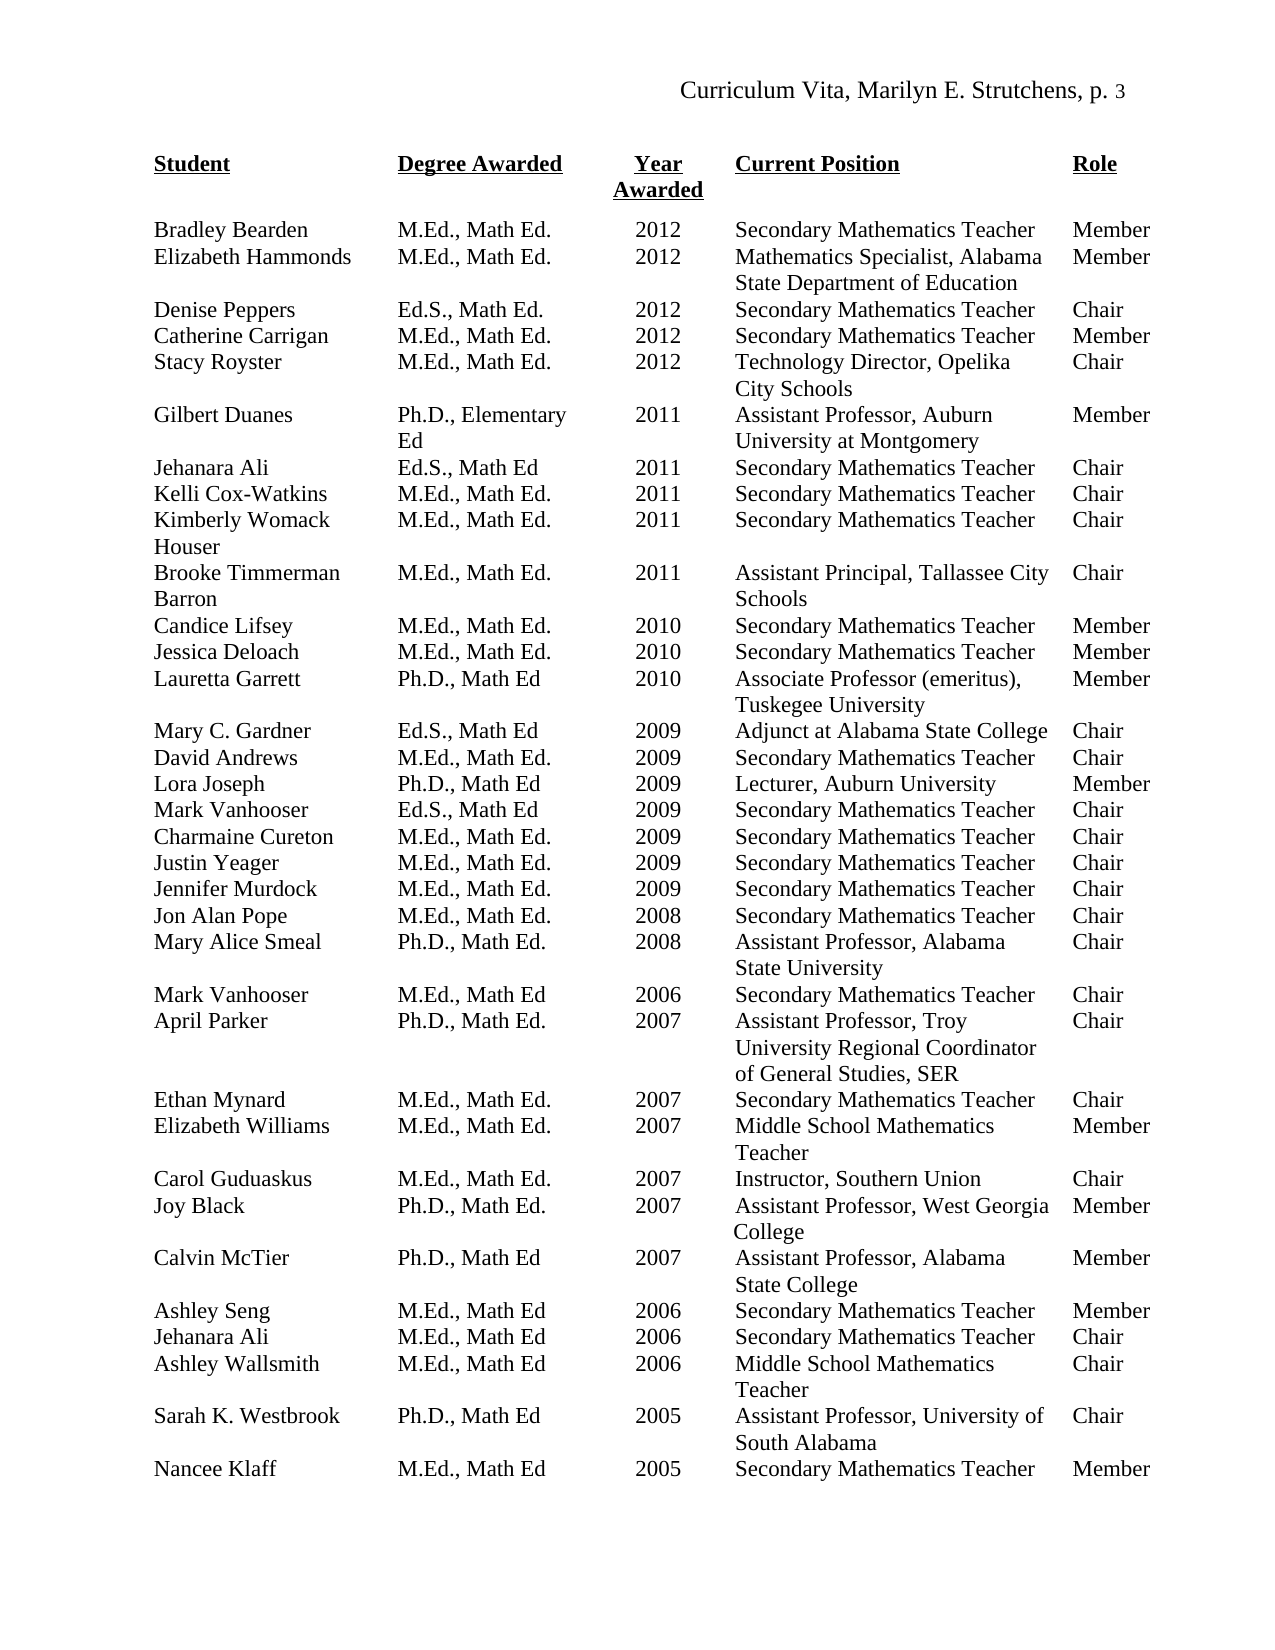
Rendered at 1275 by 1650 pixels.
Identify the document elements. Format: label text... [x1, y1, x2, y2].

table_cell Ed.S., Math Ed. [386, 296, 592, 322]
table_cell Secondary Mathematics Teacher [724, 296, 1061, 322]
table_cell 2009 [593, 849, 724, 875]
table_cell M.Ed., Math Ed. [386, 1165, 592, 1192]
table_cell 2007 [593, 1086, 724, 1113]
table_cell Member [1061, 1455, 1174, 1482]
table_cell 2007 [593, 1244, 724, 1297]
table_cell April Parker [143, 1007, 386, 1086]
table_cell Member [1061, 1244, 1174, 1297]
table_cell Chair [1061, 506, 1174, 559]
table_cell Member [1061, 612, 1174, 638]
table_cell Secondary Mathematics Teacher [724, 454, 1061, 480]
table_cell 2012 [593, 296, 724, 322]
table_cell 2008 [593, 928, 724, 981]
table_cell Chair [1061, 348, 1174, 401]
table_cell 2009 [593, 875, 724, 902]
table_cell Chair [1061, 1403, 1174, 1455]
table_cell Chair [1061, 296, 1174, 322]
table_cell Catherine Carrigan [143, 322, 386, 348]
table_cell M.Ed., Math Ed [386, 1324, 592, 1350]
table_cell 2012 [593, 243, 724, 296]
table_cell M.Ed., Math Ed. [386, 823, 592, 849]
table_cell Member [1061, 1113, 1174, 1165]
table_cell Jennifer Murdock [143, 875, 386, 902]
table_cell M.Ed., Math Ed [386, 1350, 592, 1402]
table_cell Assistant Professor, Troy University Regional Coordinator of General Studies, SER [724, 1007, 1061, 1086]
table_cell M.Ed., Math Ed. [386, 348, 592, 401]
table_cell Assistant Professor, Alabama State University [724, 928, 1061, 981]
table_cell Secondary Mathematics Teacher [724, 480, 1061, 506]
table_cell Chair [1061, 1324, 1174, 1350]
table_cell Jehanara Ali [143, 454, 386, 480]
table_cell Ashley Wallsmith [143, 1350, 386, 1402]
table_cell 2011 [593, 506, 724, 559]
table_cell Instructor, Southern Union [724, 1165, 1061, 1192]
table_cell Ashley Seng [143, 1297, 386, 1323]
table_cell M.Ed., Math Ed. [386, 217, 592, 243]
table_header Student [143, 150, 386, 217]
table_cell Member [1061, 770, 1174, 796]
table_cell 2011 [593, 454, 724, 480]
table_cell M.Ed., Math Ed [386, 1297, 592, 1323]
table_cell Chair [1061, 1007, 1174, 1086]
table_cell M.Ed., Math Ed [386, 1455, 592, 1482]
table_cell Jon Alan Pope [143, 902, 386, 928]
table_cell Secondary Mathematics Teacher [724, 744, 1061, 770]
table_cell 2009 [593, 717, 724, 744]
table_cell 2009 [593, 744, 724, 770]
table_cell Secondary Mathematics Teacher [724, 981, 1061, 1007]
table_cell Justin Yeager [143, 849, 386, 875]
table_cell Member [1061, 1297, 1174, 1323]
table_cell Elizabeth Williams [143, 1113, 386, 1165]
table_cell 2009 [593, 823, 724, 849]
table_cell Chair [1061, 744, 1174, 770]
table_cell Ph.D., Elementary Ed [386, 401, 592, 454]
table_cell Secondary Mathematics Teacher [724, 1086, 1061, 1113]
table_cell Stacy Royster [143, 348, 386, 401]
table_cell Candice Lifsey [143, 612, 386, 638]
table_cell Chair [1061, 981, 1174, 1007]
table_cell M.Ed., Math Ed. [386, 1086, 592, 1113]
table_cell Mary Alice Smeal [143, 928, 386, 981]
table_cell Jessica Deloach [143, 638, 386, 664]
table_cell Assistant Principal, Tallassee City Schools [724, 559, 1061, 612]
table_cell Member [1061, 665, 1174, 717]
table_cell Ph.D., Math Ed [386, 1403, 592, 1455]
table_cell Technology Director, Opelika City Schools [724, 348, 1061, 401]
table_cell Sarah K. Westbrook [143, 1403, 386, 1455]
table_cell David Andrews [143, 744, 386, 770]
table_cell Adjunct at Alabama State College [724, 717, 1061, 744]
table_cell M.Ed., Math Ed. [386, 506, 592, 559]
table_cell 2006 [593, 1297, 724, 1323]
table_cell Assistant Professor, Alabama State College [724, 1244, 1061, 1297]
table_cell Chair [1061, 928, 1174, 981]
table_cell 2005 [593, 1403, 724, 1455]
table_cell Member [1061, 217, 1174, 243]
table_cell Joy Black [143, 1192, 386, 1244]
table_header Degree Awarded [386, 150, 592, 217]
table_cell Secondary Mathematics Teacher [724, 1455, 1061, 1482]
table_cell Ph.D., Math Ed. [386, 1007, 592, 1086]
table_cell Chair [1061, 1086, 1174, 1113]
table_cell 2010 [593, 612, 724, 638]
table_cell Chair [1061, 796, 1174, 823]
table_cell 2008 [593, 902, 724, 928]
table_cell Nancee Klaff [143, 1455, 386, 1482]
table_cell 2006 [593, 1324, 724, 1350]
table_cell 2007 [593, 1007, 724, 1086]
table_cell 2009 [593, 770, 724, 796]
table_cell Chair [1061, 849, 1174, 875]
table_cell Secondary Mathematics Teacher [724, 217, 1061, 243]
table_cell Associate Professor (emeritus), Tuskegee University [724, 665, 1061, 717]
table_cell Secondary Mathematics Teacher [724, 322, 1061, 348]
table_cell Member [1061, 322, 1174, 348]
table_cell 2012 [593, 348, 724, 401]
table_cell Ed.S., Math Ed [386, 717, 592, 744]
table_cell 2007 [593, 1113, 724, 1165]
table_cell Mark Vanhooser [143, 981, 386, 1007]
table_cell Secondary Mathematics Teacher [724, 823, 1061, 849]
table_cell Ph.D., Math Ed. [386, 1192, 592, 1244]
table_cell M.Ed., Math Ed [386, 981, 592, 1007]
table_cell M.Ed., Math Ed. [386, 559, 592, 612]
table_cell Ph.D., Math Ed [386, 1244, 592, 1297]
table_cell Lecturer, Auburn University [724, 770, 1061, 796]
table_cell Secondary Mathematics Teacher [724, 612, 1061, 638]
table_cell Chair [1061, 717, 1174, 744]
table_cell Charmaine Cureton [143, 823, 386, 849]
table_cell 2011 [593, 401, 724, 454]
table_cell Secondary Mathematics Teacher [724, 796, 1061, 823]
table_cell Lauretta Garrett [143, 665, 386, 717]
table_cell Secondary Mathematics Teacher [724, 849, 1061, 875]
table_header Current Position [724, 150, 1061, 217]
table_cell M.Ed., Math Ed. [386, 612, 592, 638]
table_cell Assistant Professor, West Georgia College [724, 1192, 1061, 1244]
table_cell M.Ed., Math Ed. [386, 480, 592, 506]
table_cell Bradley Bearden [143, 217, 386, 243]
table_cell Secondary Mathematics Teacher [724, 1297, 1061, 1323]
table_cell Chair [1061, 902, 1174, 928]
table_cell Chair [1061, 1350, 1174, 1402]
table_cell Gilbert Duanes [143, 401, 386, 454]
table_cell 2009 [593, 796, 724, 823]
table_cell Ethan Mynard [143, 1086, 386, 1113]
table_cell Mark Vanhooser [143, 796, 386, 823]
table_cell Mathematics Specialist, Alabama State Department of Education [724, 243, 1061, 296]
table_cell Secondary Mathematics Teacher [724, 902, 1061, 928]
table_cell 2006 [593, 1350, 724, 1402]
table_cell Secondary Mathematics Teacher [724, 1324, 1061, 1350]
table_cell 2007 [593, 1192, 724, 1244]
table_cell 2010 [593, 638, 724, 664]
table_cell Secondary Mathematics Teacher [724, 506, 1061, 559]
table_cell Assistant Professor, Auburn University at Montgomery [724, 401, 1061, 454]
table_cell Kelli Cox-Watkins [143, 480, 386, 506]
table_cell Ed.S., Math Ed [386, 454, 592, 480]
table_cell Member [1061, 401, 1174, 454]
table_cell 2010 [593, 665, 724, 717]
table_cell Denise Peppers [143, 296, 386, 322]
table_header Role [1061, 150, 1174, 217]
table_cell Chair [1061, 1165, 1174, 1192]
table_cell Kimberly Womack Houser [143, 506, 386, 559]
table_cell Lora Joseph [143, 770, 386, 796]
table_cell M.Ed., Math Ed. [386, 849, 592, 875]
table_cell Assistant Professor, University of South Alabama [724, 1403, 1061, 1455]
table_cell M.Ed., Math Ed. [386, 322, 592, 348]
table_cell Mary C. Gardner [143, 717, 386, 744]
table_cell Ph.D., Math Ed [386, 665, 592, 717]
table_header Year Awarded [593, 150, 724, 217]
table_cell Secondary Mathematics Teacher [724, 638, 1061, 664]
table_cell Member [1061, 1192, 1174, 1244]
table_cell M.Ed., Math Ed. [386, 638, 592, 664]
table_cell Chair [1061, 454, 1174, 480]
table_cell Brooke Timmerman Barron [143, 559, 386, 612]
table_cell Chair [1061, 559, 1174, 612]
table_cell Calvin McTier [143, 1244, 386, 1297]
table_cell M.Ed., Math Ed. [386, 902, 592, 928]
table_cell Middle School Mathematics Teacher [724, 1350, 1061, 1402]
table_cell Middle School Mathematics Teacher [724, 1113, 1061, 1165]
table_cell Ph.D., Math Ed [386, 770, 592, 796]
table_cell Chair [1061, 823, 1174, 849]
table_cell 2011 [593, 480, 724, 506]
table_cell Carol Guduaskus [143, 1165, 386, 1192]
table_cell 2012 [593, 217, 724, 243]
table_cell Jehanara Ali [143, 1324, 386, 1350]
table_cell 2005 [593, 1455, 724, 1482]
table_cell M.Ed., Math Ed. [386, 243, 592, 296]
table_cell M.Ed., Math Ed. [386, 744, 592, 770]
table_cell 2012 [593, 322, 724, 348]
table_cell Member [1061, 243, 1174, 296]
table_cell Member [1061, 638, 1174, 664]
table_cell Ed.S., Math Ed [386, 796, 592, 823]
table_cell Chair [1061, 875, 1174, 902]
table_cell 2006 [593, 981, 724, 1007]
table_cell Ph.D., Math Ed. [386, 928, 592, 981]
table_cell Chair [1061, 480, 1174, 506]
table_cell M.Ed., Math Ed. [386, 875, 592, 902]
table_cell M.Ed., Math Ed. [386, 1113, 592, 1165]
table_cell Secondary Mathematics Teacher [724, 875, 1061, 902]
table_cell 2011 [593, 559, 724, 612]
table_cell 2007 [593, 1165, 724, 1192]
table_cell Elizabeth Hammonds [143, 243, 386, 296]
